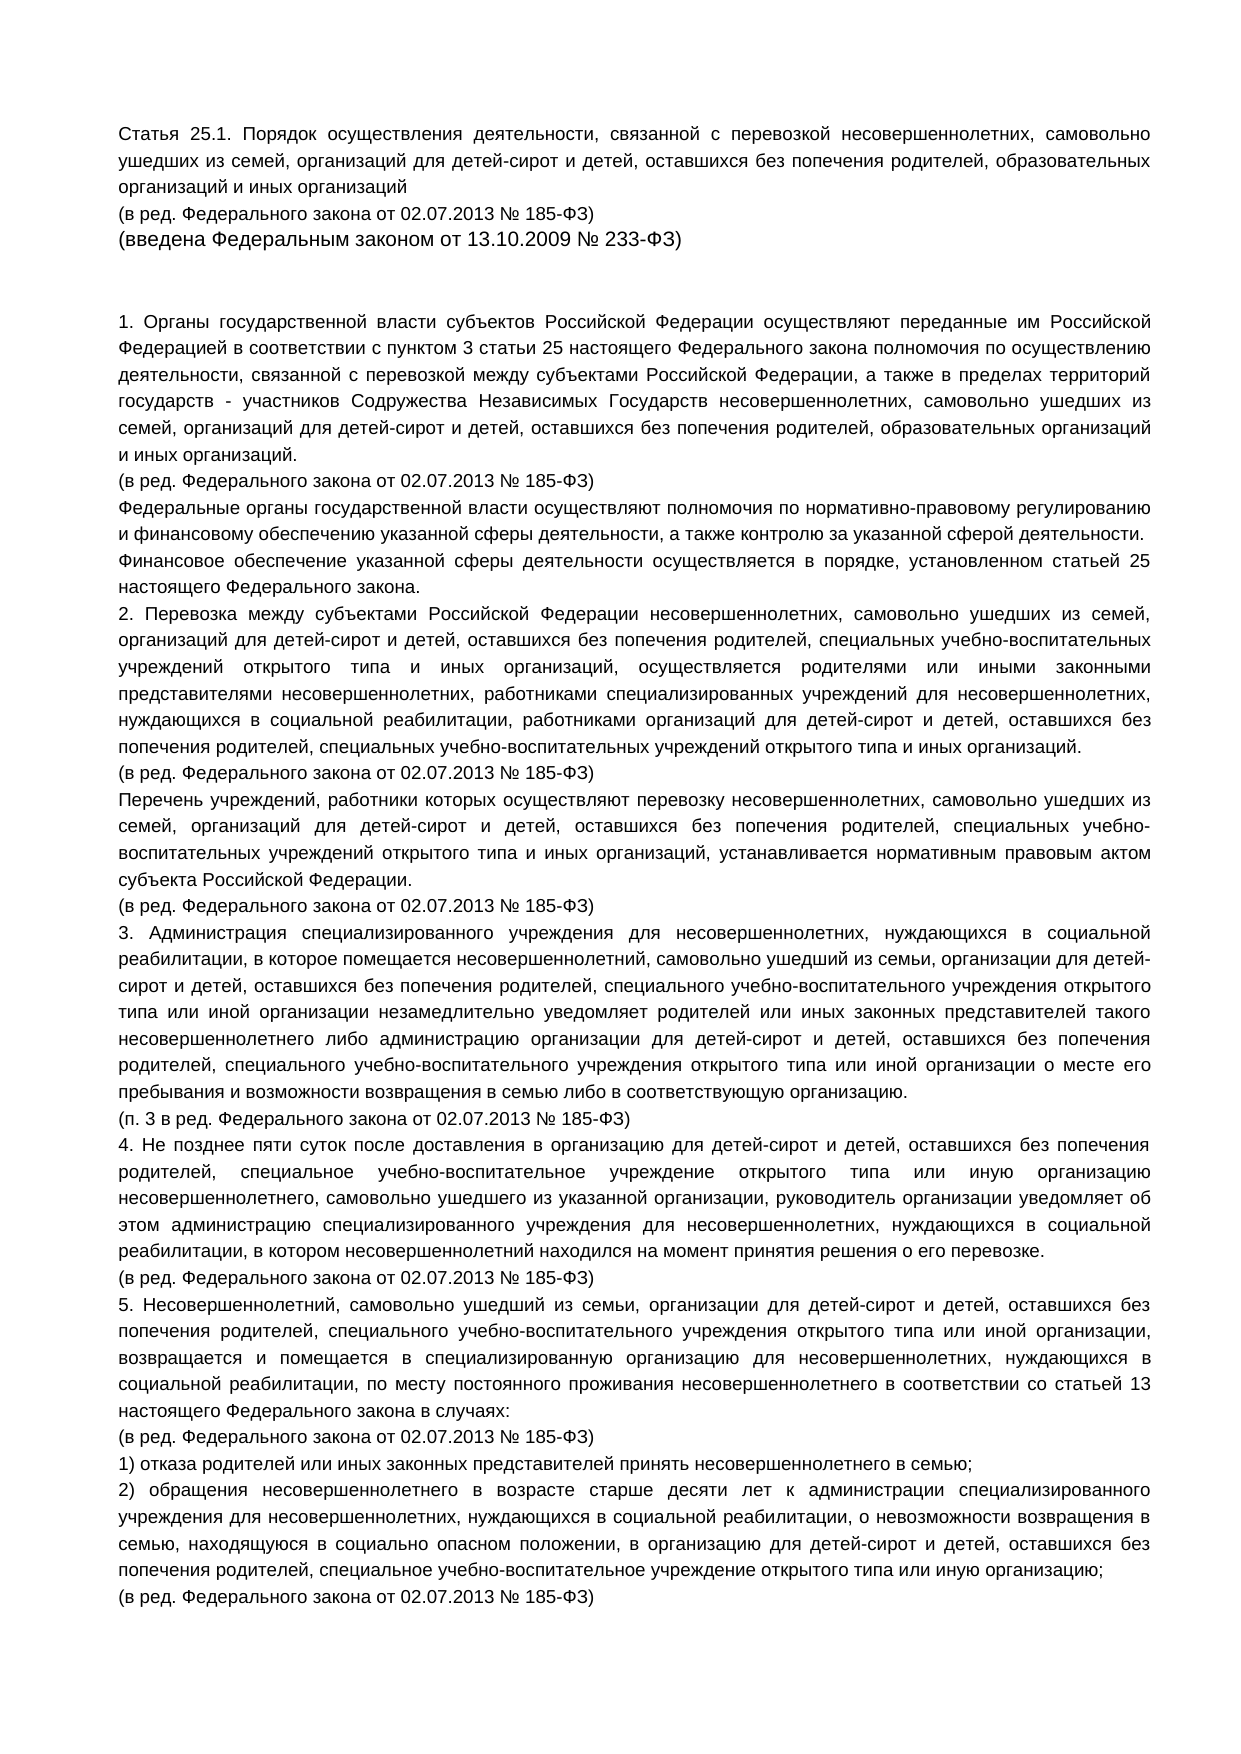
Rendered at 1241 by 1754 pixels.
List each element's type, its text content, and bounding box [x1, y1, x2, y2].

text Финансовое обеспечение указанной сферы деятельности осуществляется в порядке, установленном статьей 25 настоящего Федерального закона. [118, 544, 1152, 598]
text (в ред. Федерального закона от 02.07.2013 № 185-ФЗ) [118, 757, 1152, 784]
text (в ред. Федерального закона от 02.07.2013 № 185-ФЗ) [118, 1581, 1152, 1607]
text 4. Не позднее пяти суток после доставления в организацию для детей-сирот и детей, оставшихся без попечения родителей, специальное учебно-воспитательное учреждение открытого типа или иную организацию несовершеннолетнего, самовольно ушедшего из указанной организации, руководитель организации уведомляет об этом администрацию специализированного учреждения для несовершеннолетних, нуждающихся в социальной реабилитации, в котором несовершеннолетний находился на момент принятия решения о его перевозке. [118, 1129, 1152, 1262]
text 5. Несовершеннолетний, самовольно ушедший из семьи, организации для детей-сирот и детей, оставшихся без попечения родителей, специального учебно-воспитательного учреждения открытого типа или иной организации, возвращается и помещается в специализированную организацию для несовершеннолетних, нуждающихся в социальной реабилитации, по месту постоянного проживания несовершеннолетнего в соответствии со статьей 13 настоящего Федерального закона в случаях: [118, 1288, 1152, 1421]
text 2. Перевозка между субъектами Российской Федерации несовершеннолетних, самовольно ушедших из семей, организаций для детей-сирот и детей, оставшихся без попечения родителей, специальных учебно-воспитательных учреждений открытого типа и иных организаций, осуществляется родителями или иными законными представителями несовершеннолетних, работниками специализированных учреждений для несовершеннолетних, нуждающихся в социальной реабилитации, работниками организаций для детей-сирот и детей, оставшихся без попечения родителей, специальных учебно-воспитательных учреждений открытого типа и иных организаций. [118, 598, 1152, 757]
text 1. Органы государственной власти субъектов Российской Федерации осуществляют переданные им Российской Федерацией в соответствии с пунктом 3 статьи 25 настоящего Федерального закона полномочия по осуществлению деятельности, связанной с перевозкой между субъектами Российской Федерации, а также в пределах территорий государств - участников Содружества Независимых Государств несовершеннолетних, самовольно ушедших из семей, организаций для детей-сирот и детей, оставшихся без попечения родителей, образовательных организаций и иных организаций. [118, 306, 1152, 465]
text 2) обращения несовершеннолетнего в возрасте старше десяти лет к администрации специализированного учреждения для несовершеннолетних, нуждающихся в социальной реабилитации, о невозможности возвращения в семью, находящуюся в социально опасном положении, в организацию для детей-сирот и детей, оставшихся без попечения родителей, специальное учебно-воспитательное учреждение открытого типа или иную организацию; [118, 1474, 1152, 1581]
text 1) отказа родителей или иных законных представителей принять несовершеннолетнего в семью; [118, 1448, 1152, 1474]
text (в ред. Федерального закона от 02.07.2013 № 185-ФЗ) [118, 198, 1152, 224]
text Статья 25.1. Порядок осуществления деятельности, связанной с перевозкой несовершеннолетних, самовольно ушедших из семей, организаций для детей-сирот и детей, оставшихся без попечения родителей, образовательных организаций и иных организаций [118, 118, 1152, 198]
text (в ред. Федерального закона от 02.07.2013 № 185-ФЗ) [118, 465, 1152, 491]
text (в ред. Федерального закона от 02.07.2013 № 185-ФЗ) [118, 1421, 1152, 1448]
text Перечень учреждений, работники которых осуществляют перевозку несовершеннолетних, самовольно ушедших из семей, организаций для детей-сирот и детей, оставшихся без попечения родителей, специальных учебно-воспитательных учреждений открытого типа и иных организаций, устанавливается нормативным правовым актом субъекта Российской Федерации. [118, 784, 1152, 890]
text (в ред. Федерального закона от 02.07.2013 № 185-ФЗ) [118, 890, 1152, 916]
text Федеральные органы государственной власти осуществляют полномочия по нормативно-правовому регулированию и финансовому обеспечению указанной сферы деятельности, а также контролю за указанной сферой деятельности. [118, 491, 1152, 544]
text (введена Федеральным законом от 13.10.2009 № 233-ФЗ) [118, 224, 1152, 251]
text (в ред. Федерального закона от 02.07.2013 № 185-ФЗ) [118, 1262, 1152, 1288]
text 3. Администрация специализированного учреждения для несовершеннолетних, нуждающихся в социальной реабилитации, в которое помещается несовершеннолетний, самовольно ушедший из семьи, организации для детей-сирот и детей, оставшихся без попечения родителей, специального учебно-воспитательного учреждения открытого типа или иной организации незамедлительно уведомляет родителей или иных законных представителей такого несовершеннолетнего либо администрацию организации для детей-сирот и детей, оставшихся без попечения родителей, специального учебно-воспитательного учреждения открытого типа или иной организации о месте его пребывания и возможности возвращения в семью либо в соответствующую организацию. [118, 916, 1152, 1102]
text (п. 3 в ред. Федерального закона от 02.07.2013 № 185-ФЗ) [118, 1102, 1152, 1129]
